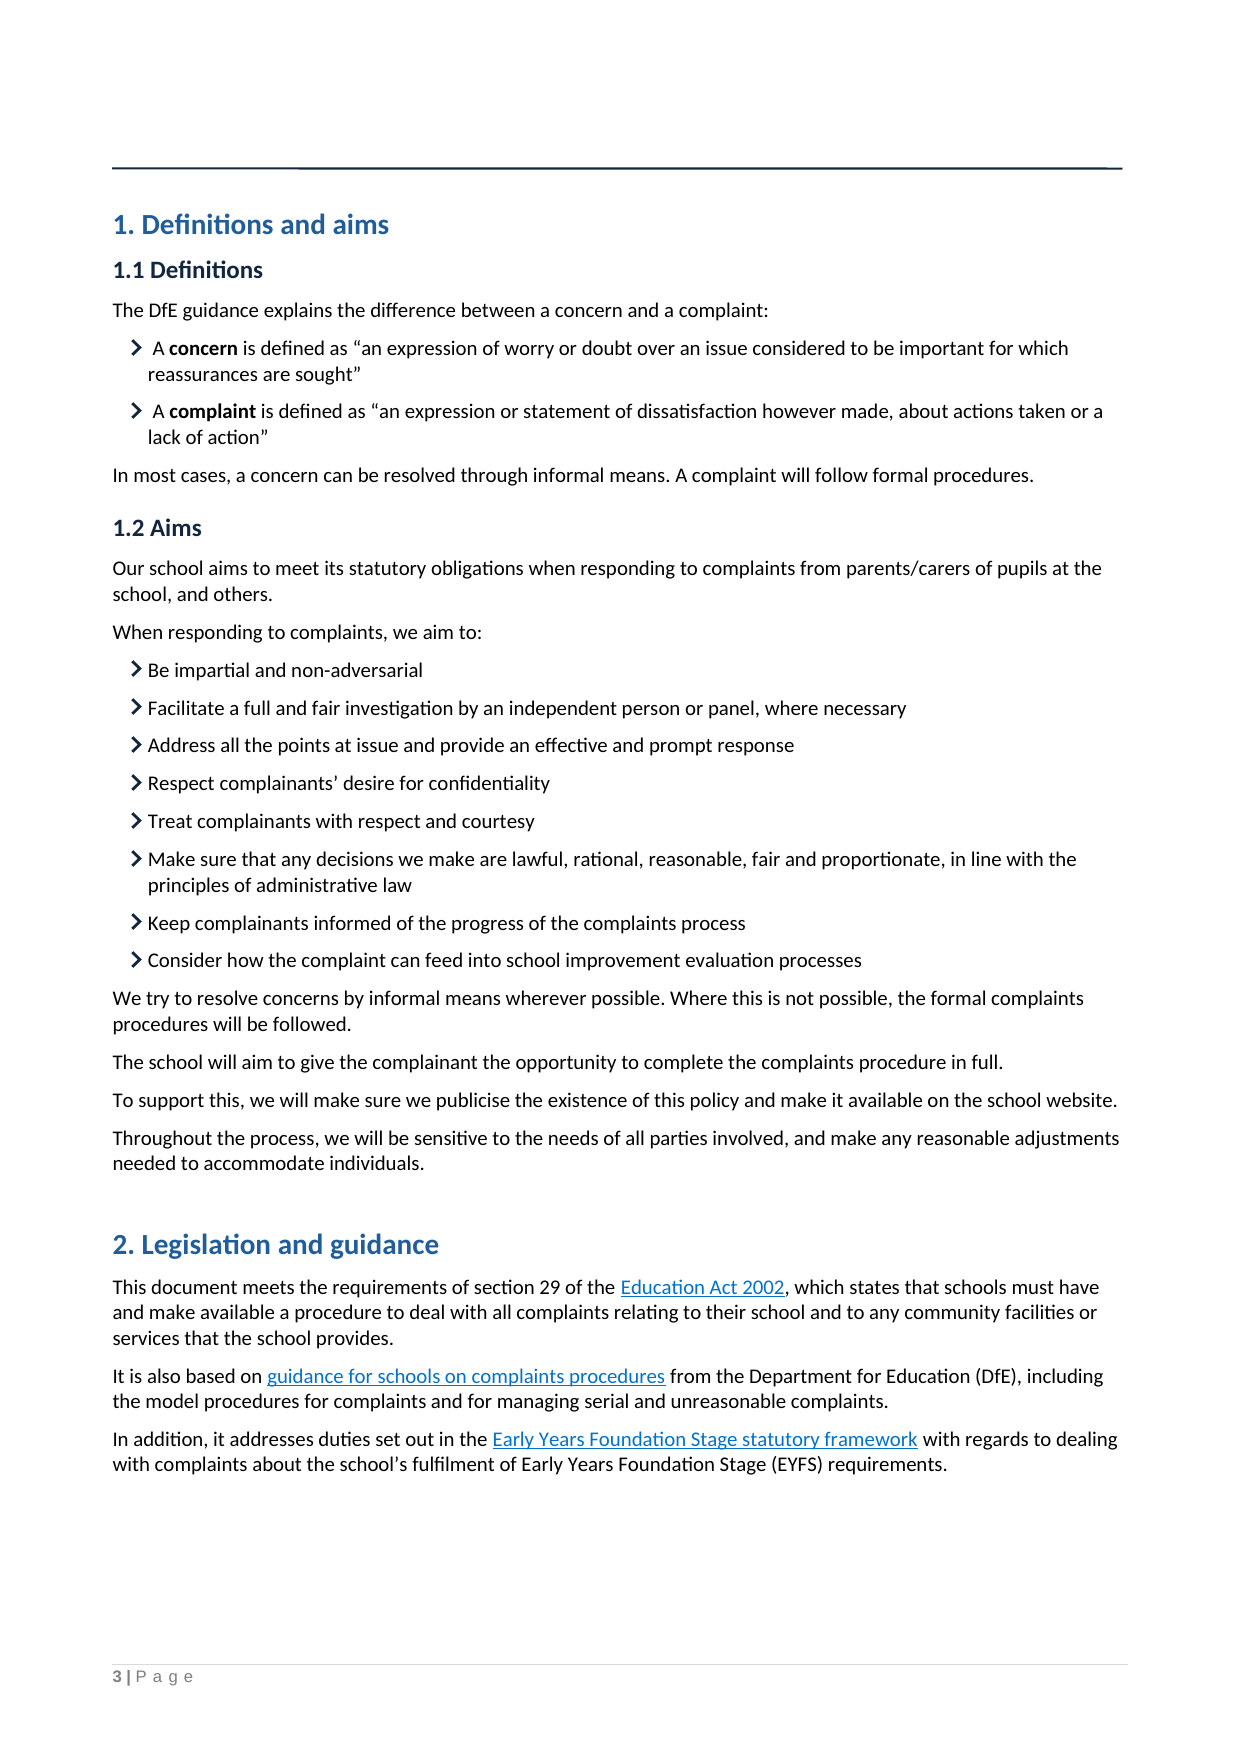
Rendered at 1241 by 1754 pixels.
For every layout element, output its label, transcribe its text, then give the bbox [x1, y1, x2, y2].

picture [131, 913, 142, 930]
text Our school aims to meet its statutory obligations when responding to complaints from parents/carers of pupils at the school, and others. [112, 556, 1128, 606]
list Treat complainants with respect and courtesy [130, 808, 1128, 834]
picture [131, 660, 142, 677]
text 1.2 Aims [112, 512, 1128, 543]
text It is also based on guidance for schools on complaints procedures from the Department for Education (DfE), including the model procedures for complaints and for managing serial and unreasonable complaints. [112, 1363, 1128, 1414]
text This document meets the requirements of section 29 of the Education Act 2002, which states that schools must have and make available a procedure to deal with all complaints relating to their school and to any community facilities or services that the school provides. [112, 1274, 1128, 1350]
text The DfE guidance explains the difference between a concern and a complaint: [112, 297, 1128, 323]
picture [131, 698, 142, 715]
text In most cases, a concern can be resolved through informal means. A complaint will follow formal procedures. [112, 462, 1128, 487]
text 1.1 Definitions [112, 254, 1128, 285]
picture [131, 736, 142, 753]
picture [131, 812, 142, 829]
text To support this, we will make sure we publicise the existence of this policy and make it available on the school website. [112, 1087, 1128, 1112]
text When responding to complaints, we aim to: [112, 619, 1128, 644]
list Facilitate a full and fair investigation by an independent person or panel, where necessary [130, 695, 1128, 720]
list Make sure that any decisions we make are lawful, rational, reasonable, fair and proportionate, in line with the principles of administrative law [130, 846, 1128, 897]
picture [131, 951, 142, 968]
list Keep complainants informed of the progress of the complaints process [130, 910, 1128, 935]
list Be impartial and non-adversarial [130, 657, 1128, 682]
text We try to resolve concerns by informal means wherever possible. Where this is not possible, the formal complaints procedures will be followed. [112, 986, 1128, 1036]
text A complaint is defined as “an expression or statement of dissatisfaction however made, about actions taken or a lack of action” [130, 399, 1128, 449]
subtitle 2. Legislation and guidance [112, 1226, 1128, 1262]
picture [131, 339, 142, 356]
picture [131, 402, 142, 419]
list Address all the points at issue and provide an effective and prompt response [130, 733, 1128, 758]
text Throughout the process, we will be sensitive to the needs of all parties involved, and make any reasonable adjustments needed to accommodate individuals. [112, 1125, 1128, 1176]
text A concern is defined as “an expression of worry or doubt over an issue considered to be important for which reassurances are sought” [130, 335, 1128, 386]
list Consider how the complaint can feed into school improvement evaluation processes [130, 948, 1128, 973]
text In addition, it addresses duties set out in the Early Years Foundation Stage statutory framework with regards to dealing with complaints about the school’s fulfilment of Early Years Foundation Stage (EYFS) requirements. [112, 1426, 1128, 1477]
text The school will aim to give the complainant the opportunity to complete the complaints procedure in full. [112, 1049, 1128, 1074]
picture [131, 850, 142, 867]
subtitle 1. Definitions and aims [112, 206, 1128, 242]
picture [131, 774, 142, 791]
list Respect complainants’ desire for confidentiality [130, 771, 1128, 796]
